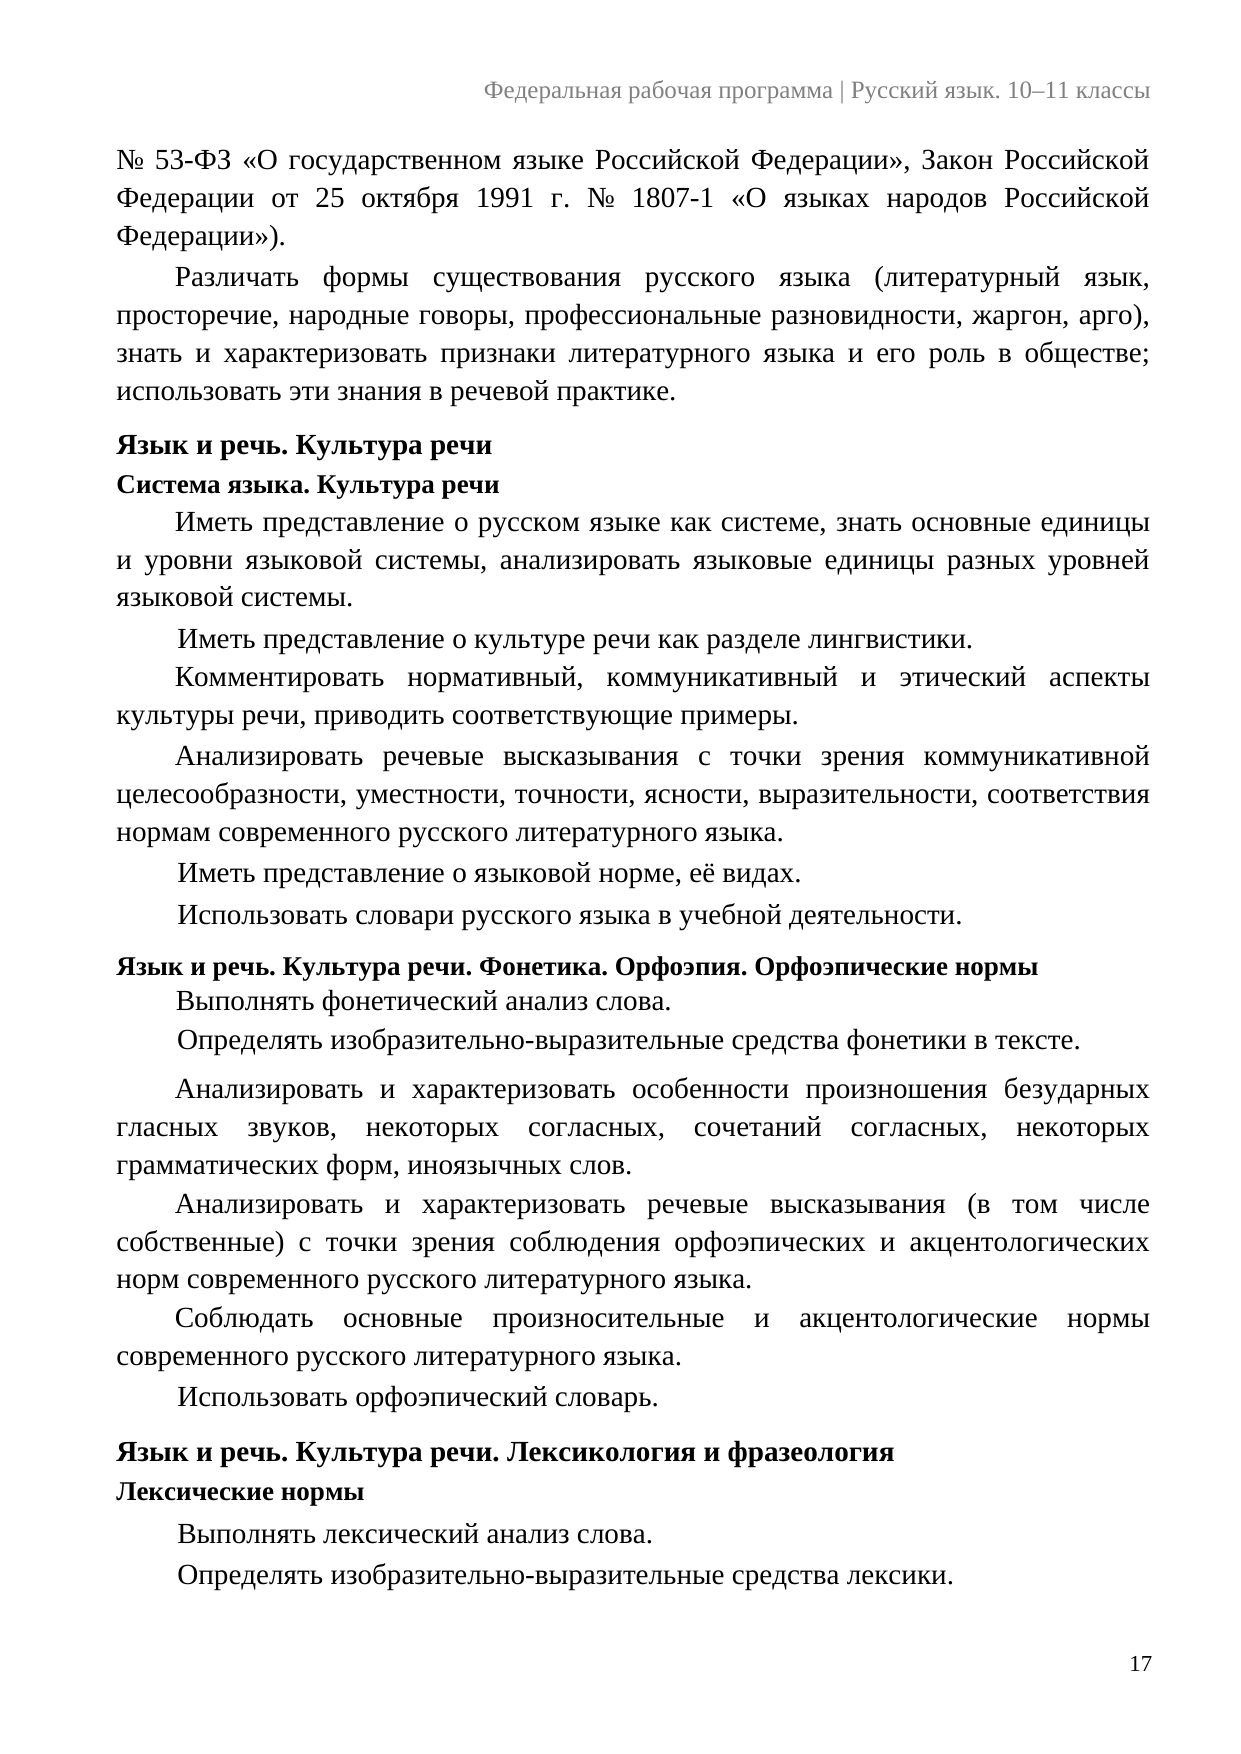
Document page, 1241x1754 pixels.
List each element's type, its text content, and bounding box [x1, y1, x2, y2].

text Иметь представление о культуре речи как разделе лингвистики. [177, 621, 1151, 655]
text Использовать орфоэпический словарь. [177, 1379, 1151, 1413]
text Лексические нормы [116, 1475, 1114, 1506]
text Комментировать нормативный, коммуникативный и этический аспекты культуры речи, приводить соответствующие примеры. [116, 659, 1151, 730]
subtitle Язык и речь. Культура речи. Лексикология и фразеология [116, 1434, 1152, 1468]
text Выполнять лексический анализ слова. [177, 1516, 1151, 1549]
subtitle Язык и речь. Культура речи [116, 427, 1152, 461]
text № 53-ФЗ «О государственном языке Российской Федерации», Закон Российской Федерации от 25 октября 1991 г. № 1807-1 «О языках народов Российской Федерации»). [118, 142, 1152, 251]
text Анализировать речевые высказывания с точки зрения коммуникативной целесообразности, уместности, точности, ясности, выразительности, соответствия нормам современного русского литературного языка. [116, 738, 1151, 847]
text Язык и речь. Культура речи. Фонетика. Орфоэпия. Орфоэпические нормы Выполнять фонетический анализ слова. [116, 950, 1114, 1017]
text Определять изобразительно-выразительные средства лексики. [177, 1557, 1151, 1591]
text Иметь представление о языковой норме, её видах. [177, 856, 1151, 889]
text Система языка. Культура речи [116, 468, 1114, 499]
text Иметь представление о русском языке как системе, знать основные единицы и уровни языковой системы, анализировать языковые единицы разных уровней языковой системы. [116, 504, 1151, 613]
text Анализировать и характеризовать особенности произношения безударных гласных звуков, некоторых согласных, сочетаний согласных, некоторых грамматических форм, иноязычных слов. [116, 1071, 1151, 1181]
text Различать формы существования русского языка (литературный язык, просторечие, народные говоры, профессиональные разновидности, жаргон, арго), знать и характеризовать признаки литературного языка и его роль в обществе; использовать эти знания в речевой практике. [116, 259, 1151, 406]
text Использовать словари русского языка в учебной деятельности. [177, 897, 1151, 931]
text Определять изобразительно-выразительные средства фонетики в тексте. [118, 1022, 1140, 1056]
text Анализировать и характеризовать речевые высказывания (в том числе собственные) с точки зрения соблюдения орфоэпических и акцентологических норм современного русского литературного языка. [116, 1186, 1151, 1295]
text Соблюдать основные произносительные и акцентологические нормы современного русского литературного языка. [116, 1300, 1151, 1372]
